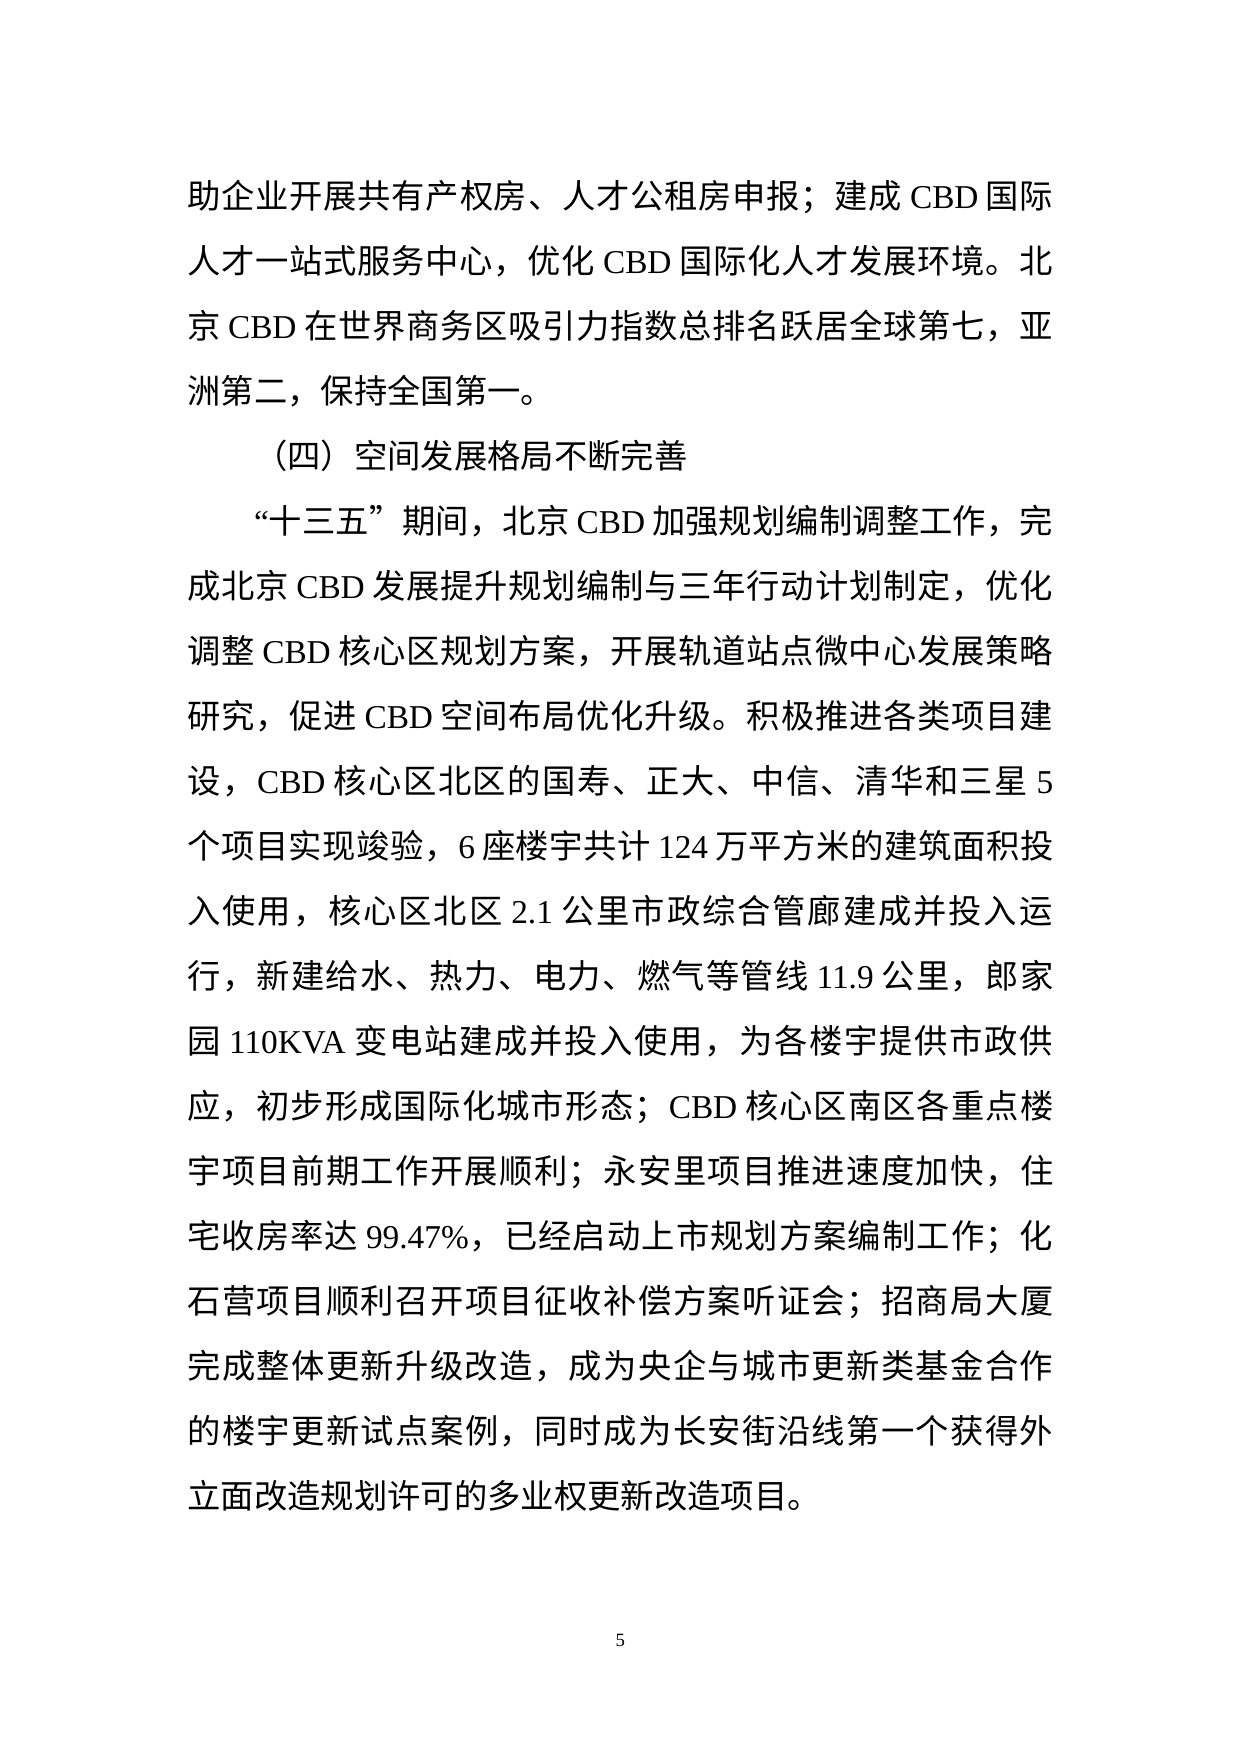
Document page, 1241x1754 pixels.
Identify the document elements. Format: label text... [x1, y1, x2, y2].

subtitle （四）空间发展格局不断完善 [187, 422, 1053, 487]
text “十三五”期间，北京CBD加强规划编制调整工作，完成北京CBD发展提升规划编制与三年行动计划制定，优化调整CBD核心区规划方案，开展轨道站点微中心发展策略研究，促进CBD空间布局优化升级。积极推进各类项目建设，CBD核心区北区的国寿、正大、中信、清华和三星5个项目实现竣验，6座楼宇共计124万平方米的建筑面积投入使用，核心区北区2.1公里市政综合管廊建成并投入运行，新建给水、热力、电力、燃气等管线11.9公里，郎家园110KVA变电站建成并投入使用，为各楼宇提供市政供应，初步形成国际化城市形态；CBD核心区南区各重点楼宇项目前期工作开展顺利；永安里项目推进速度加快，住宅收房率达99.47%，已经启动上市规划方案编制工作；化石营项目顺利召开项目征收补偿方案听证会；招商局大厦完成整体更新升级改造，成为央企与城市更新类基金合作的楼宇更新试点案例，同时成为长安街沿线第一个获得外立面改造规划许可的多业权更新改造项目。 [187, 487, 1053, 1527]
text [187, 162, 1053, 422]
